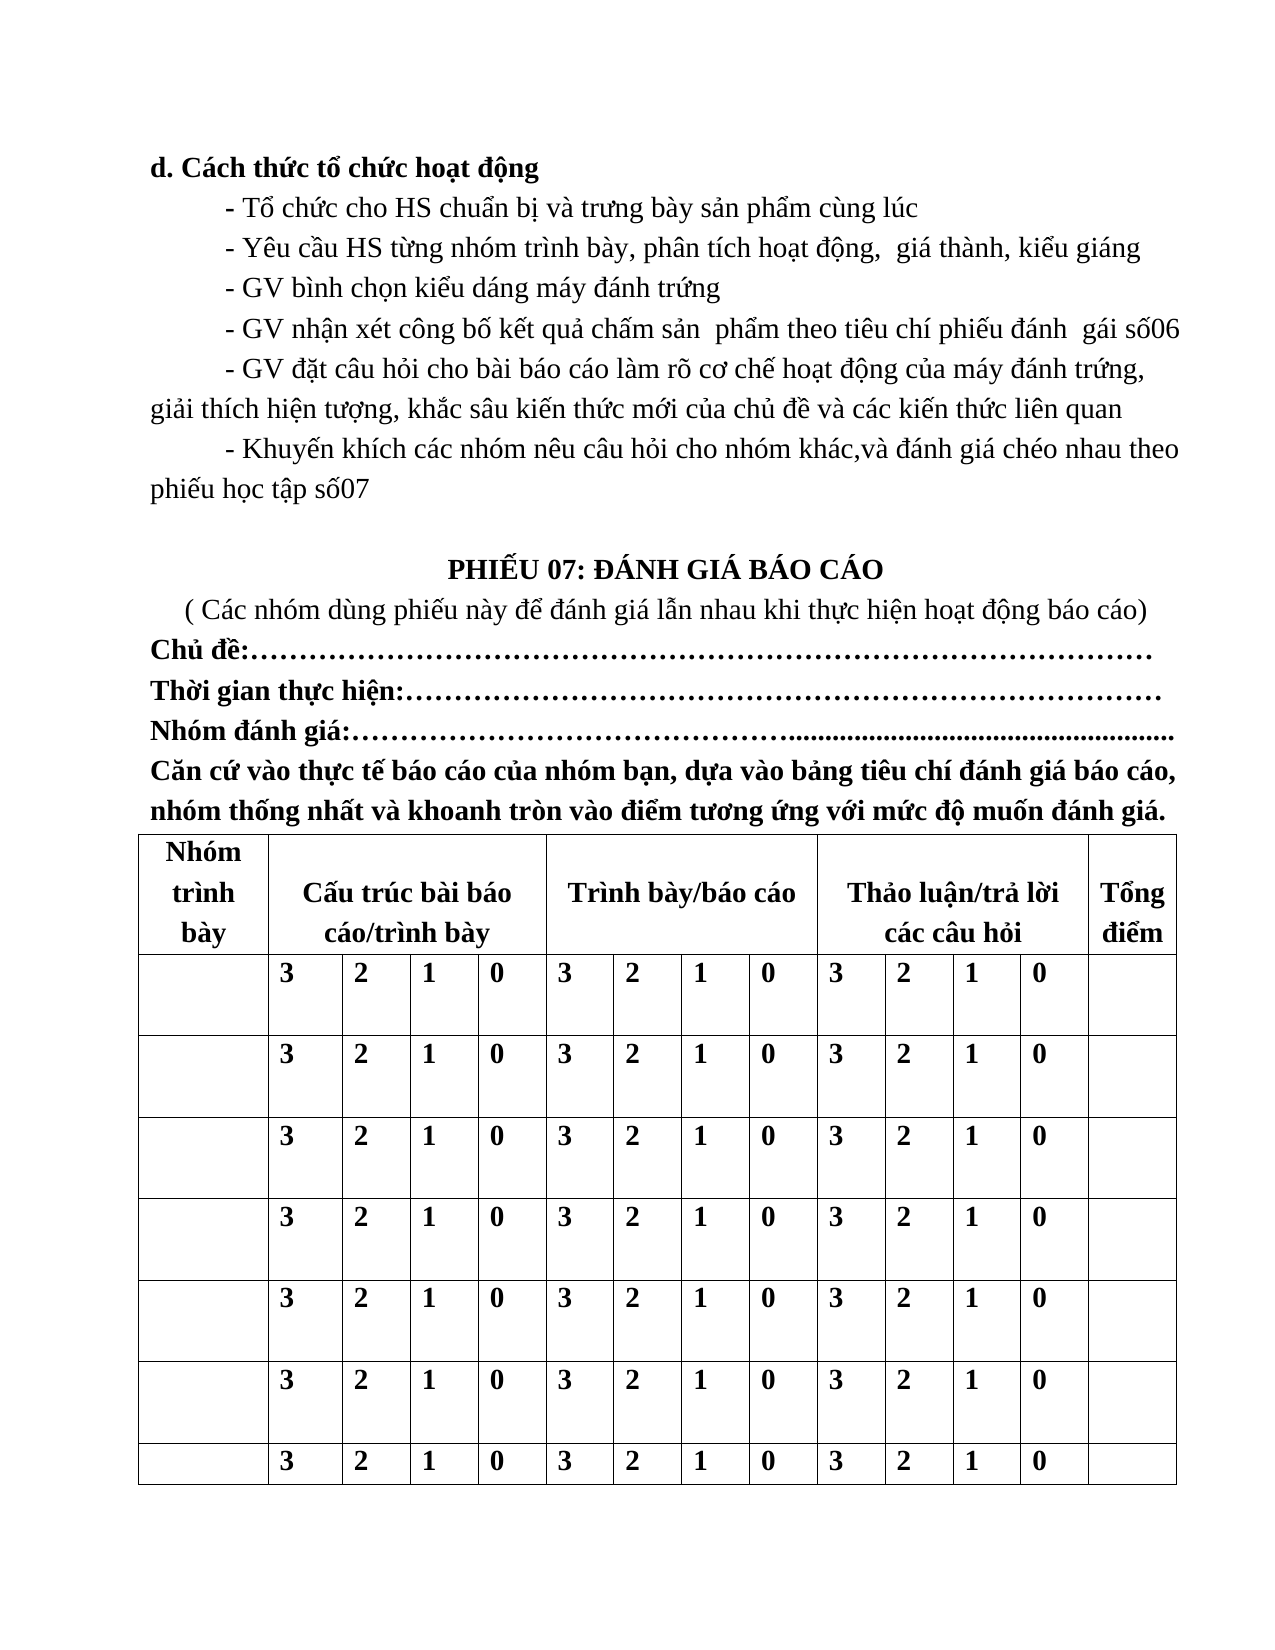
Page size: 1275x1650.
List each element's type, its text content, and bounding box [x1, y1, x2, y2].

table_header Thảo luận/trả lời các câu hỏi [818, 835, 1088, 954]
table_cell 3 [818, 1362, 885, 1442]
table_cell 3 [547, 1036, 613, 1117]
table_cell [139, 1036, 268, 1117]
table_cell 0 [1021, 1036, 1088, 1117]
table_cell 0 [750, 955, 817, 1035]
table_cell 1 [954, 1362, 1020, 1442]
table_cell [1089, 1036, 1176, 1117]
table_cell 1 [411, 1444, 478, 1484]
table_cell 2 [886, 1281, 953, 1361]
text PHIẾU 07: ĐÁNH GIÁ BÁO CÁO [150, 552, 1181, 586]
table_cell 1 [682, 1118, 749, 1198]
table_cell 2 [343, 1362, 410, 1442]
table_header Nhóm trình bày [139, 835, 268, 954]
table_cell 2 [886, 1036, 953, 1117]
table_cell 3 [547, 1444, 613, 1484]
table_cell 2 [614, 955, 681, 1035]
table_cell 1 [411, 1118, 478, 1198]
table_cell 3 [547, 955, 613, 1035]
text - Khuyến khích các nhóm nêu câu hỏi cho nhóm khác,và đánh giá chéo nhau theo phiếu học tập số07 [150, 431, 1181, 505]
table_cell 0 [750, 1118, 817, 1198]
text - Tổ chức cho HS chuẩn bị và trưng bày sản phẩm cùng lúc [150, 190, 1181, 224]
table_cell [1089, 1281, 1176, 1361]
table_cell 0 [479, 1118, 546, 1198]
table_cell 2 [886, 955, 953, 1035]
table_cell 2 [343, 1444, 410, 1484]
table_cell 3 [269, 1118, 342, 1198]
text - GV bình chọn kiểu dáng máy đánh trứng [150, 271, 1181, 304]
table_header Trình bày/báo cáo [547, 835, 817, 954]
table_cell 2 [614, 1281, 681, 1361]
table_cell 2 [343, 1036, 410, 1117]
table_cell 1 [954, 1444, 1020, 1484]
text Căn cứ vào thực tế báo cáo của nhóm bạn, dựa vào bảng tiêu chí đánh giá báo cáo, nhóm thống nhất và khoanh tròn vào điểm tương ứng với mức độ muốn đánh giá. [150, 753, 1181, 827]
table_cell 1 [411, 1199, 478, 1279]
text - GV đặt câu hỏi cho bài báo cáo làm rõ cơ chế hoạt động của máy đánh trứng, giải thích hiện tượng, khắc sâu kiến thức mới của chủ đề và các kiến thức liên quan [150, 351, 1181, 425]
text - GV nhận xét công bố kết quả chấm sản phẩm theo tiêu chí phiếu đánh gái số06 [150, 311, 1181, 344]
table_cell [139, 1118, 268, 1198]
table_cell 2 [886, 1444, 953, 1484]
table_cell 0 [750, 1036, 817, 1117]
table_cell 3 [818, 955, 885, 1035]
table_cell 1 [682, 1444, 749, 1484]
table_cell 0 [479, 1362, 546, 1442]
table_cell 0 [479, 1036, 546, 1117]
table_cell 1 [411, 1281, 478, 1361]
table_cell 3 [269, 1281, 342, 1361]
text ( Các nhóm dùng phiếu này để đánh giá lẫn nhau khi thực hiện hoạt động báo cáo) [150, 592, 1181, 626]
table_cell 1 [682, 1199, 749, 1279]
table_cell 2 [343, 1199, 410, 1279]
table_cell [139, 1362, 268, 1442]
table_cell 3 [269, 955, 342, 1035]
text - Yêu cầu HS từng nhóm trình bày, phân tích hoạt động, giá thành, kiểu giáng [150, 230, 1181, 264]
table_cell 1 [954, 1118, 1020, 1198]
table_cell 3 [818, 1118, 885, 1198]
table_cell 2 [343, 1118, 410, 1198]
table_cell 3 [269, 1362, 342, 1442]
text Chủ đề:………………………………………………………………………………… [150, 632, 1181, 666]
table_cell 1 [411, 955, 478, 1035]
table_cell 0 [750, 1362, 817, 1442]
table_cell [139, 1199, 268, 1279]
table_cell 2 [614, 1118, 681, 1198]
table_cell [1089, 955, 1176, 1035]
text Thời gian thực hiện:…………………………………………………………………… [150, 673, 1181, 706]
table_cell [139, 1444, 268, 1484]
table_cell 0 [1021, 1281, 1088, 1361]
table_cell 1 [411, 1036, 478, 1117]
table_cell 1 [954, 1199, 1020, 1279]
table_cell 3 [269, 1036, 342, 1117]
table_cell 1 [954, 955, 1020, 1035]
table_cell 2 [614, 1036, 681, 1117]
table_cell 1 [954, 1281, 1020, 1361]
table_cell 0 [1021, 1362, 1088, 1442]
table_header Tổng điểm [1089, 835, 1176, 954]
table_cell 0 [479, 1281, 546, 1361]
table_cell 2 [886, 1118, 953, 1198]
table_cell 1 [682, 955, 749, 1035]
table_cell 0 [1021, 1444, 1088, 1484]
table_cell 3 [269, 1444, 342, 1484]
table_header Cấu trúc bài báo cáo/trình bày [269, 835, 546, 954]
table_cell 3 [547, 1118, 613, 1198]
table_cell 0 [750, 1281, 817, 1361]
table_cell 1 [682, 1362, 749, 1442]
table_cell 2 [886, 1199, 953, 1279]
table_cell 0 [1021, 1199, 1088, 1279]
table_cell 3 [818, 1444, 885, 1484]
table_cell 3 [547, 1362, 613, 1442]
table_cell 3 [818, 1199, 885, 1279]
table_cell [1089, 1362, 1176, 1442]
table_cell 1 [954, 1036, 1020, 1117]
text Nhóm đánh giá:………………………………………..................................................... [150, 713, 1181, 746]
table_cell 3 [269, 1199, 342, 1279]
table_cell 1 [682, 1281, 749, 1361]
table_cell 2 [343, 1281, 410, 1361]
table_cell [1089, 1444, 1176, 1484]
table_cell 0 [1021, 1118, 1088, 1198]
table_cell [139, 1281, 268, 1361]
table_cell 2 [886, 1362, 953, 1442]
table_cell 0 [479, 955, 546, 1035]
table_cell 2 [614, 1199, 681, 1279]
table_cell 1 [411, 1362, 478, 1442]
text d. Cách thức tổ chức hoạt động [150, 150, 1181, 183]
table_cell 2 [614, 1444, 681, 1484]
table_cell 2 [614, 1362, 681, 1442]
table_cell [1089, 1199, 1176, 1279]
table_cell 3 [818, 1281, 885, 1361]
table_cell 0 [479, 1444, 546, 1484]
table_cell 1 [682, 1036, 749, 1117]
table_cell 0 [750, 1199, 817, 1279]
table_cell 0 [1021, 955, 1088, 1035]
table_cell 3 [818, 1036, 885, 1117]
table_cell 3 [547, 1281, 613, 1361]
table_cell 2 [343, 955, 410, 1035]
table_cell 3 [547, 1199, 613, 1279]
table_cell 0 [479, 1199, 546, 1279]
table_cell 0 [750, 1444, 817, 1484]
table_cell [1089, 1118, 1176, 1198]
table_cell [139, 955, 268, 1035]
